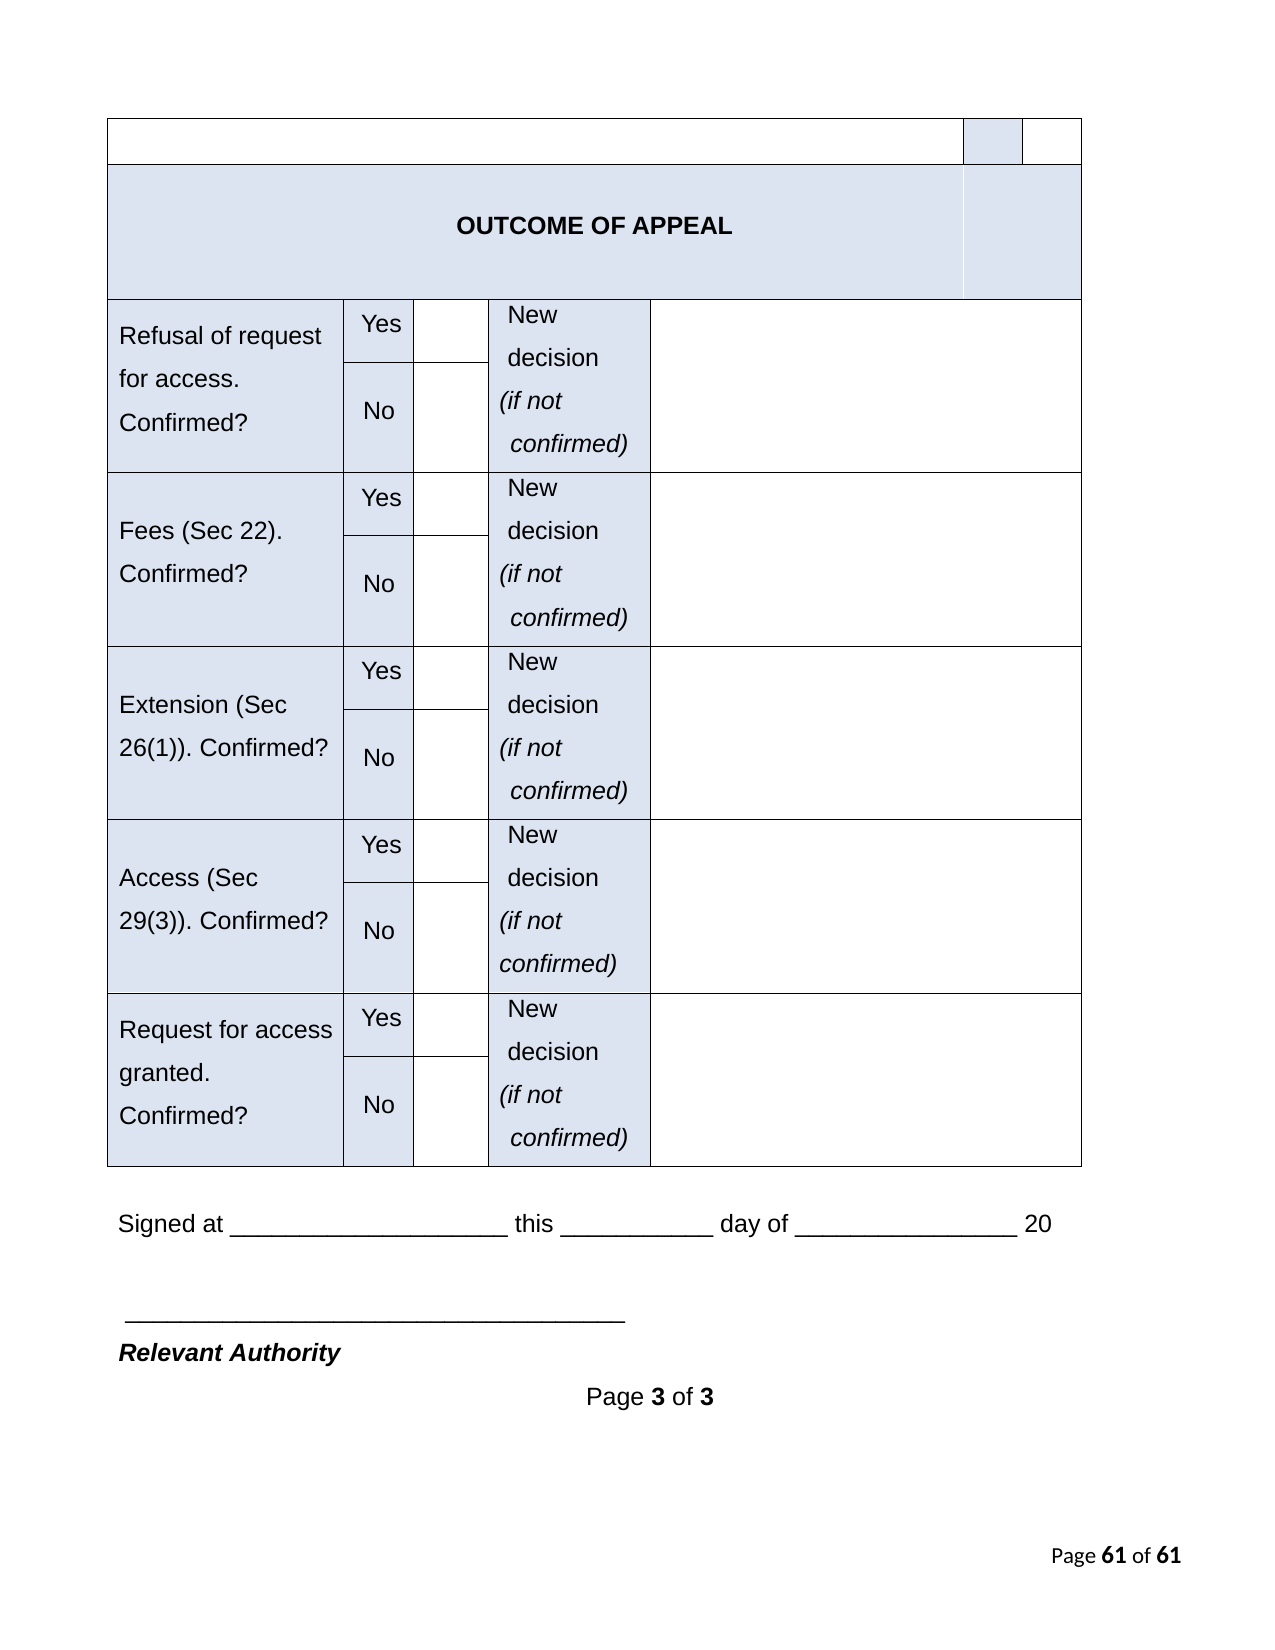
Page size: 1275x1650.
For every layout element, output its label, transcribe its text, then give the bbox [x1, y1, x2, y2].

table_cell New decision (if not confirmed) [489, 647, 650, 819]
table_cell [414, 820, 488, 882]
table_cell Yes [344, 994, 413, 1056]
table_cell Yes [344, 820, 413, 882]
table_cell [414, 883, 488, 992]
table_cell New decision (if not confirmed) [489, 820, 650, 992]
table_cell New decision (if not confirmed) [489, 473, 650, 646]
table_cell [651, 647, 963, 819]
table_cell [414, 710, 488, 819]
table_cell No [344, 883, 413, 992]
table_cell No [344, 1057, 413, 1166]
table_cell [414, 1057, 488, 1166]
text Relevant Authority [118, 1338, 1181, 1367]
table_cell [651, 473, 963, 646]
table_cell New decision (if not confirmed) [489, 994, 650, 1166]
table_cell [1023, 119, 1081, 164]
table_cell [651, 300, 963, 472]
table_cell Extension (Sec 26(1)). Confirmed? [108, 647, 343, 819]
table_cell [964, 820, 1081, 992]
table_cell [414, 994, 488, 1056]
text ____________________________________ [118, 1295, 1181, 1324]
table_cell Refusal of request for access. Confirmed? [108, 300, 343, 472]
text Signed at ____________________ this ___________ day of ________________ 20 [118, 1209, 1177, 1238]
table_cell [964, 473, 1081, 646]
table_cell [964, 165, 1081, 299]
table_cell [964, 994, 1081, 1166]
table_cell Yes [344, 473, 413, 535]
table_cell [414, 300, 488, 362]
table_cell Fees (Sec 22). Confirmed? [108, 473, 343, 646]
table_cell Access (Sec 29(3)). Confirmed? [108, 820, 343, 992]
table_cell Yes [344, 300, 413, 362]
table_cell [414, 473, 488, 535]
table_cell No [344, 363, 413, 472]
table_cell Request for access granted. Confirmed? [108, 994, 343, 1166]
table_cell [651, 994, 963, 1166]
table_cell New decision (if not confirmed) [489, 300, 650, 472]
table_cell [414, 647, 488, 709]
table_cell No [964, 119, 1022, 164]
table_cell Yes [344, 647, 413, 709]
table_cell [651, 820, 963, 992]
table_cell No [344, 710, 413, 819]
table_cell [414, 536, 488, 646]
table_cell [964, 647, 1081, 819]
table_cell [414, 363, 488, 472]
text Page 3 of 3 [118, 1381, 1181, 1410]
table_cell [964, 300, 1081, 472]
table_cell OUTCOME OF APPEAL [108, 165, 963, 299]
table_cell No [344, 536, 413, 646]
